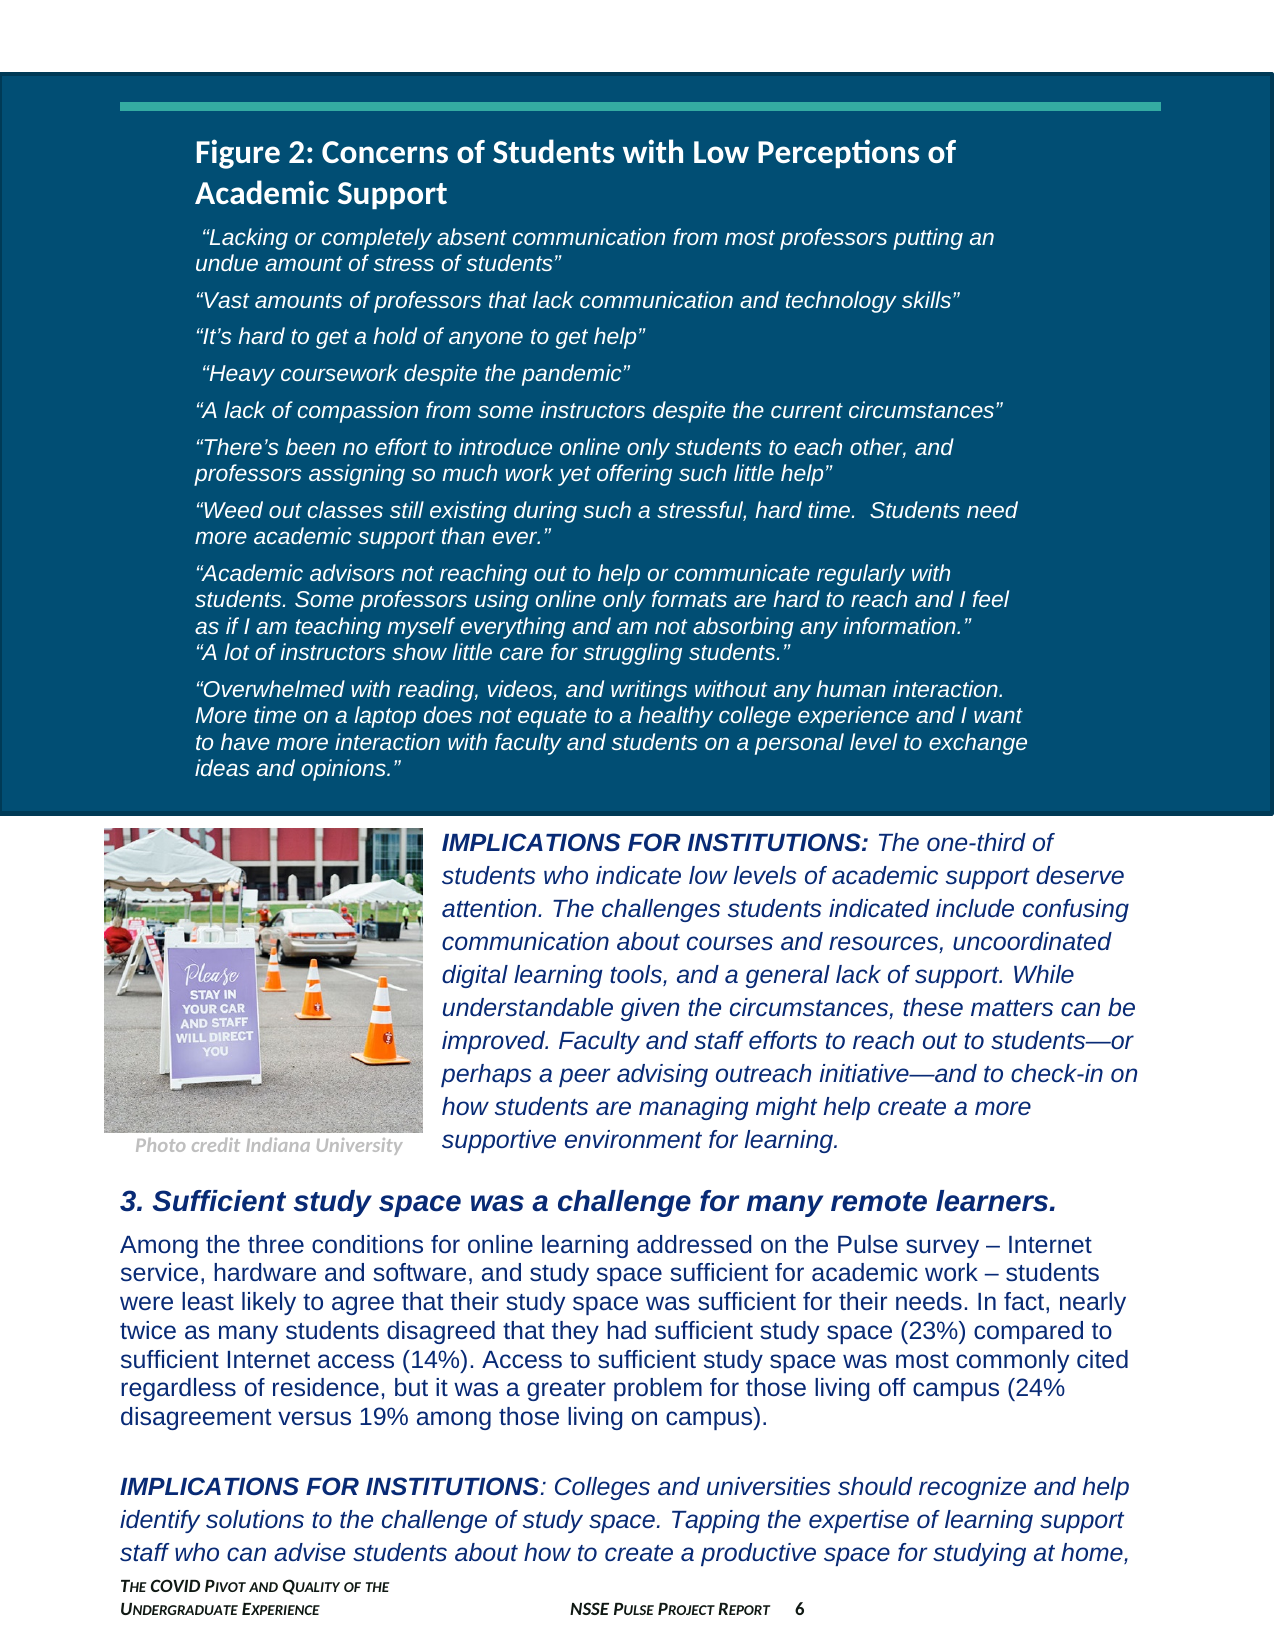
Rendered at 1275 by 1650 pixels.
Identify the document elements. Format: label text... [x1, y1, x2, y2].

text “There’s been no effort to introduce online only students to each other, and professors assigning so much work yet offering such little help” [195, 434, 1039, 486]
text “Heavy coursework despite the pandemic” [195, 360, 1039, 386]
text “It’s hard to get a hold of anyone to get help” [195, 323, 1039, 350]
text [120, 1472, 1155, 1567]
text “Overwhelmed with reading, videos, and writings without any human interaction. More time on a laptop does not equate to a healthy college experience and I want to have more interaction with faculty and students on a personal level to exchange ideas and opinions.” [195, 676, 1039, 781]
text “Academic advisors not reaching out to help or communicate regularly with students. Some professors using online only formats are hard to reach and I feel as if I am teaching myself everything and am not absorbing any information.” “A lot of instructors show little care for struggling students.” [195, 560, 1039, 665]
picture [104, 828, 423, 1133]
text “A lack of compassion from some instructors despite the current circumstances” [195, 397, 1039, 423]
text Figure 2: Concerns of Students with Low Perceptions of Academic Support [195, 132, 1039, 213]
text 3. Sufficient study space was a challenge for many remote learners. [120, 1184, 1155, 1217]
text Among the three conditions for online learning addressed on the Pulse survey – Internet service, hardware and software, and study space sufficient for academic work – students were least likely to agree that their study space was sufficient for their needs. In fact, nearly twice as many students disagreed that they had sufficient study space (23%) compared to sufficient Internet access (14%). Access to sufficient study space was most commonly cited regardless of residence, but it was a greater problem for those living off campus (24% disagreement versus 19% among those living on campus). [120, 1230, 1155, 1431]
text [195, 223, 1039, 276]
text “Vast amounts of professors that lack communication and technology skills” [195, 287, 1039, 313]
text “Weed out classes still existing during such a stressful, hard time. Students need more academic support than ever.” [195, 497, 1039, 549]
